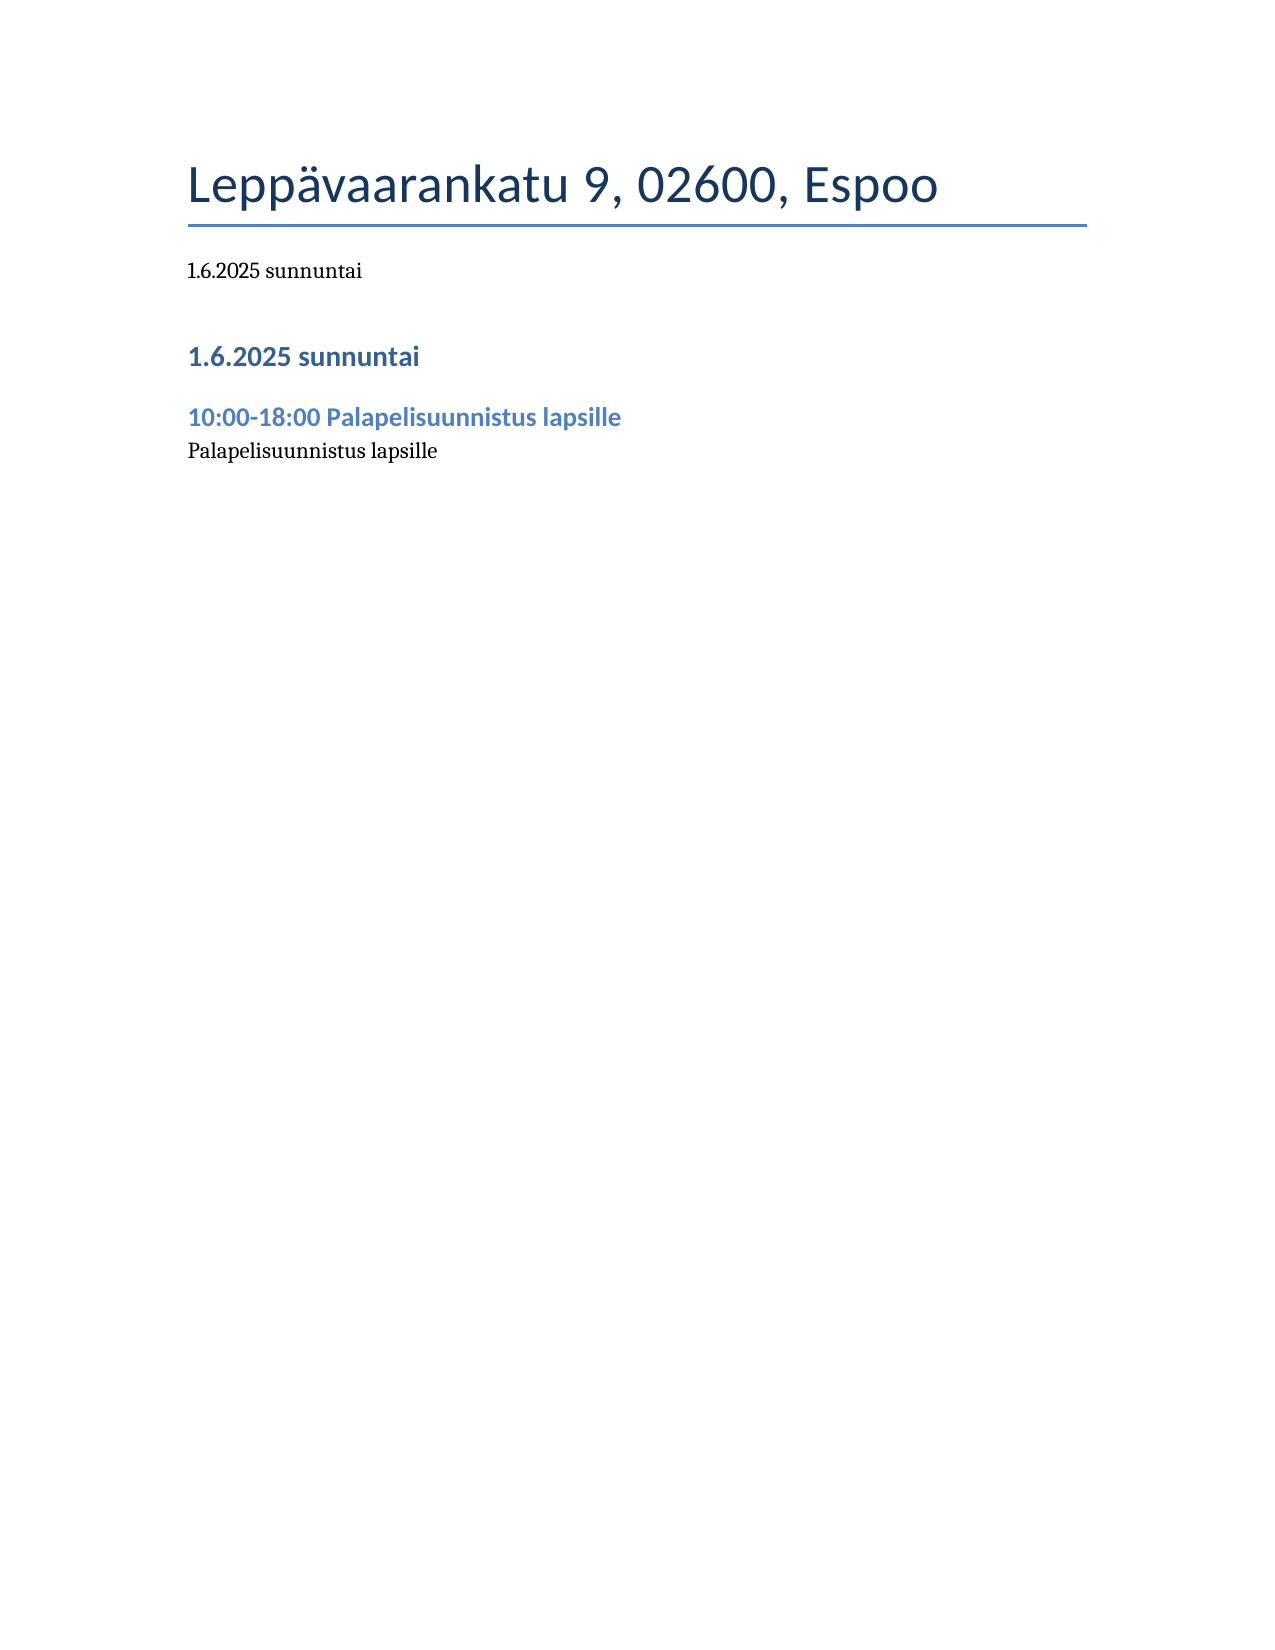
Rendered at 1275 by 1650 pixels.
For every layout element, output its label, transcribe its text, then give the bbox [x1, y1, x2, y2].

title Leppävaarankatu 9, 02600, Espoo [187, 150, 1087, 227]
subtitle 10:00-18:00 Palapelisuunnistus lapsille [187, 400, 1087, 433]
subtitle 1.6.2025 sunnuntai [187, 338, 1087, 374]
text 1.6.2025 sunnuntai [187, 258, 1087, 284]
text Palapelisuunnistus lapsille [187, 438, 1087, 464]
